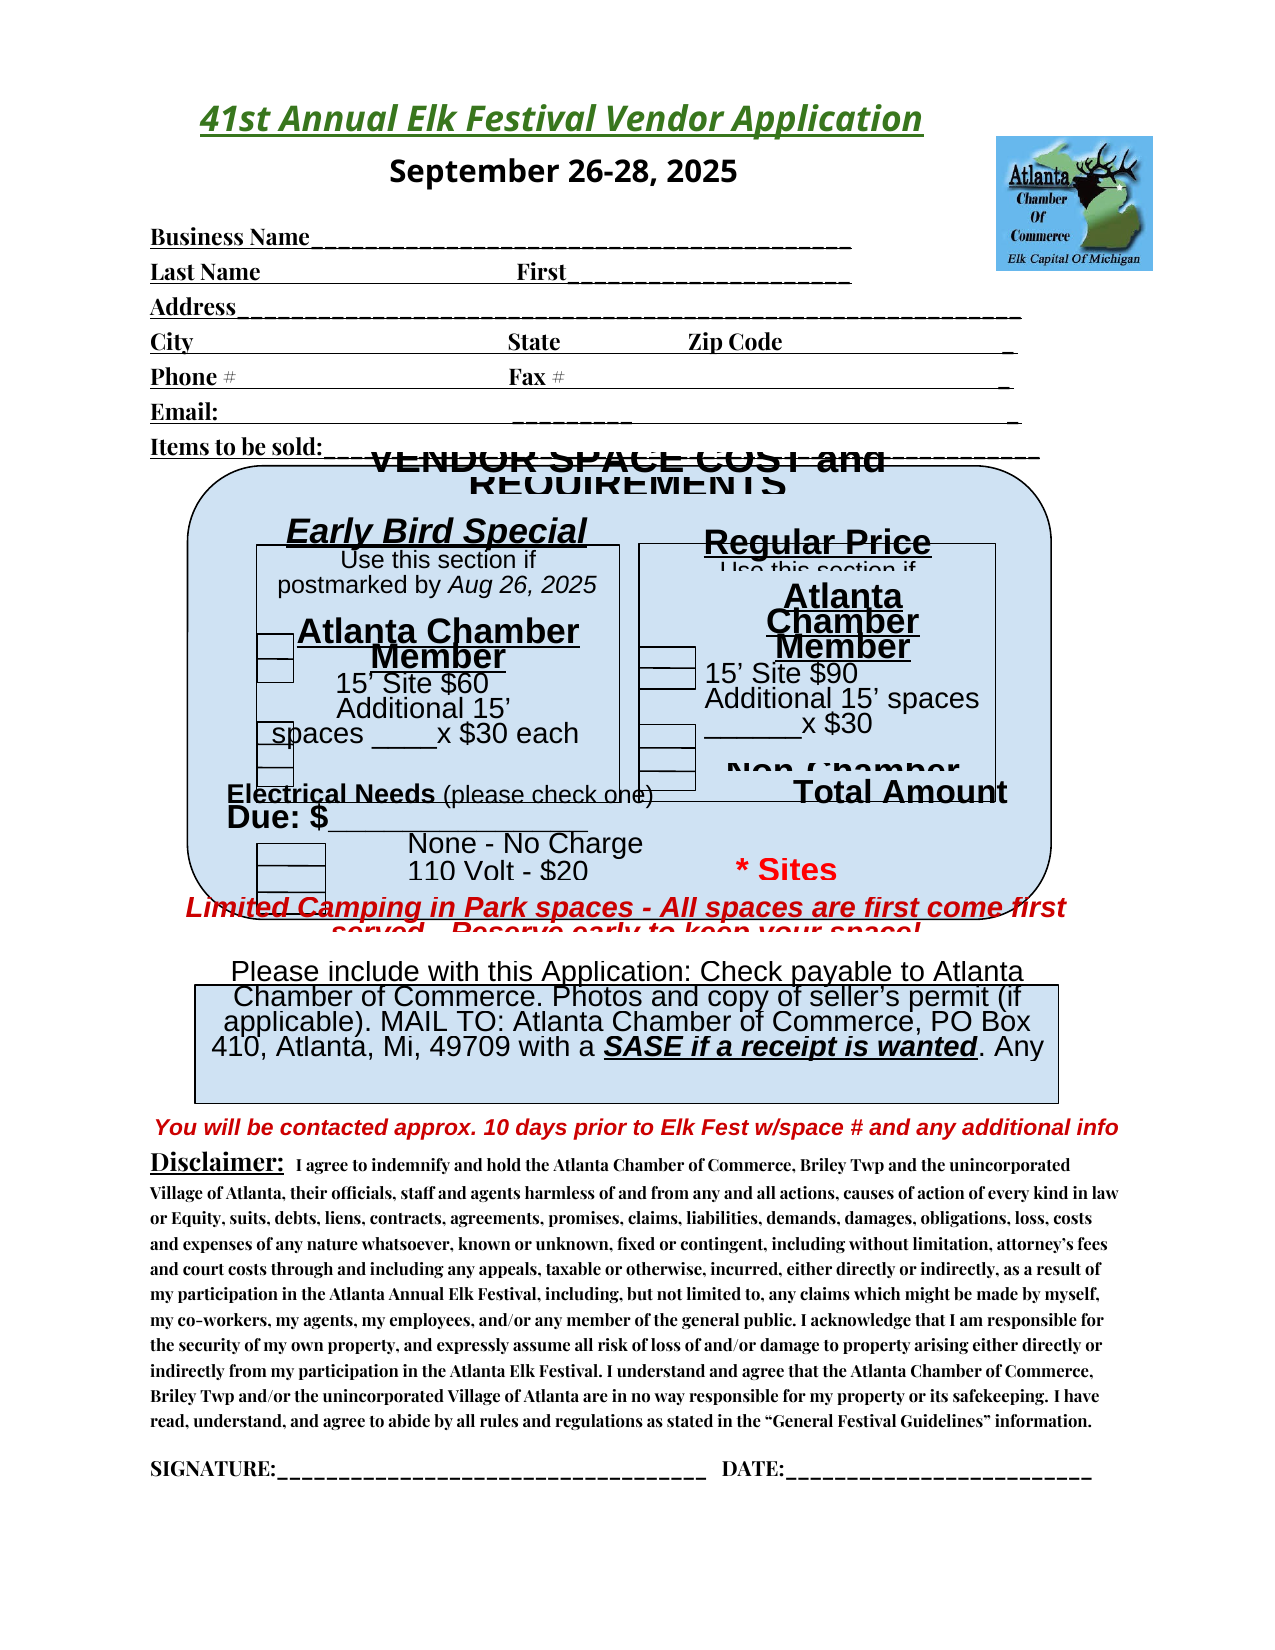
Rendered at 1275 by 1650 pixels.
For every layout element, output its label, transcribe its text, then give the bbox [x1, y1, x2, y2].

text Business Name________________________________________ [150, 221, 996, 251]
text You will be contacted approx. 10 days prior to Elk Fest w/space # and any additional info [150, 1114, 1125, 1141]
picture [996, 136, 1153, 271]
text Items to be sold:_____________________________________________________ [150, 431, 1125, 1110]
text Email: _________ _ [150, 396, 1125, 426]
text Disclaimer: I agree to indemnify and hold the Atlanta Chamber of Commerce, Briley Twp and the unincorporated Village of Atlanta, their officials, staff and agents harmless of and from any and all actions, causes of action of every kind in law or Equity, suits, debts, liens, contracts, agreements, promises, claims, liabilities, demands, damages, obligations, loss, costs and expenses of any nature whatsoever, known or unknown, fixed or contingent, including without limitation, attorney’s fees and court costs through and including any appeals, taxable or otherwise, incurred, either directly or indirectly, as a result of my participation in the Atlanta Annual Elk Festival, including, but not limited to, any claims which might be made by myself, my co-workers, my agents, my employees, and/or any member of the general public. I acknowledge that I am responsible for the security of my own property, and expressly assume all risk of loss of and/or damage to property arising either directly or indirectly from my participation in the Atlanta Elk Festival. I understand and agree that the Atlanta Chamber of Commerce, Briley Twp and/or the unincorporated Village of Atlanta are in no way responsible for my property or its safekeeping. I have read, understand, and agree to abide by all rules and regulations as stated in the “General Festival Guidelines” information. [150, 1144, 1125, 1432]
text SIGNATURE:___________________________________ DATE:_________________________ [150, 1454, 1125, 1482]
text Last Name First_____________________ [150, 256, 1125, 286]
text Address__________________________________________________________ [150, 291, 1125, 321]
text Phone # Fax # _ [150, 361, 1125, 391]
text September 26-28, 2025 [150, 149, 996, 192]
text City State Zip Code _ [150, 326, 1125, 356]
text 41st Annual Elk Festival Vendor Application [150, 94, 1125, 142]
